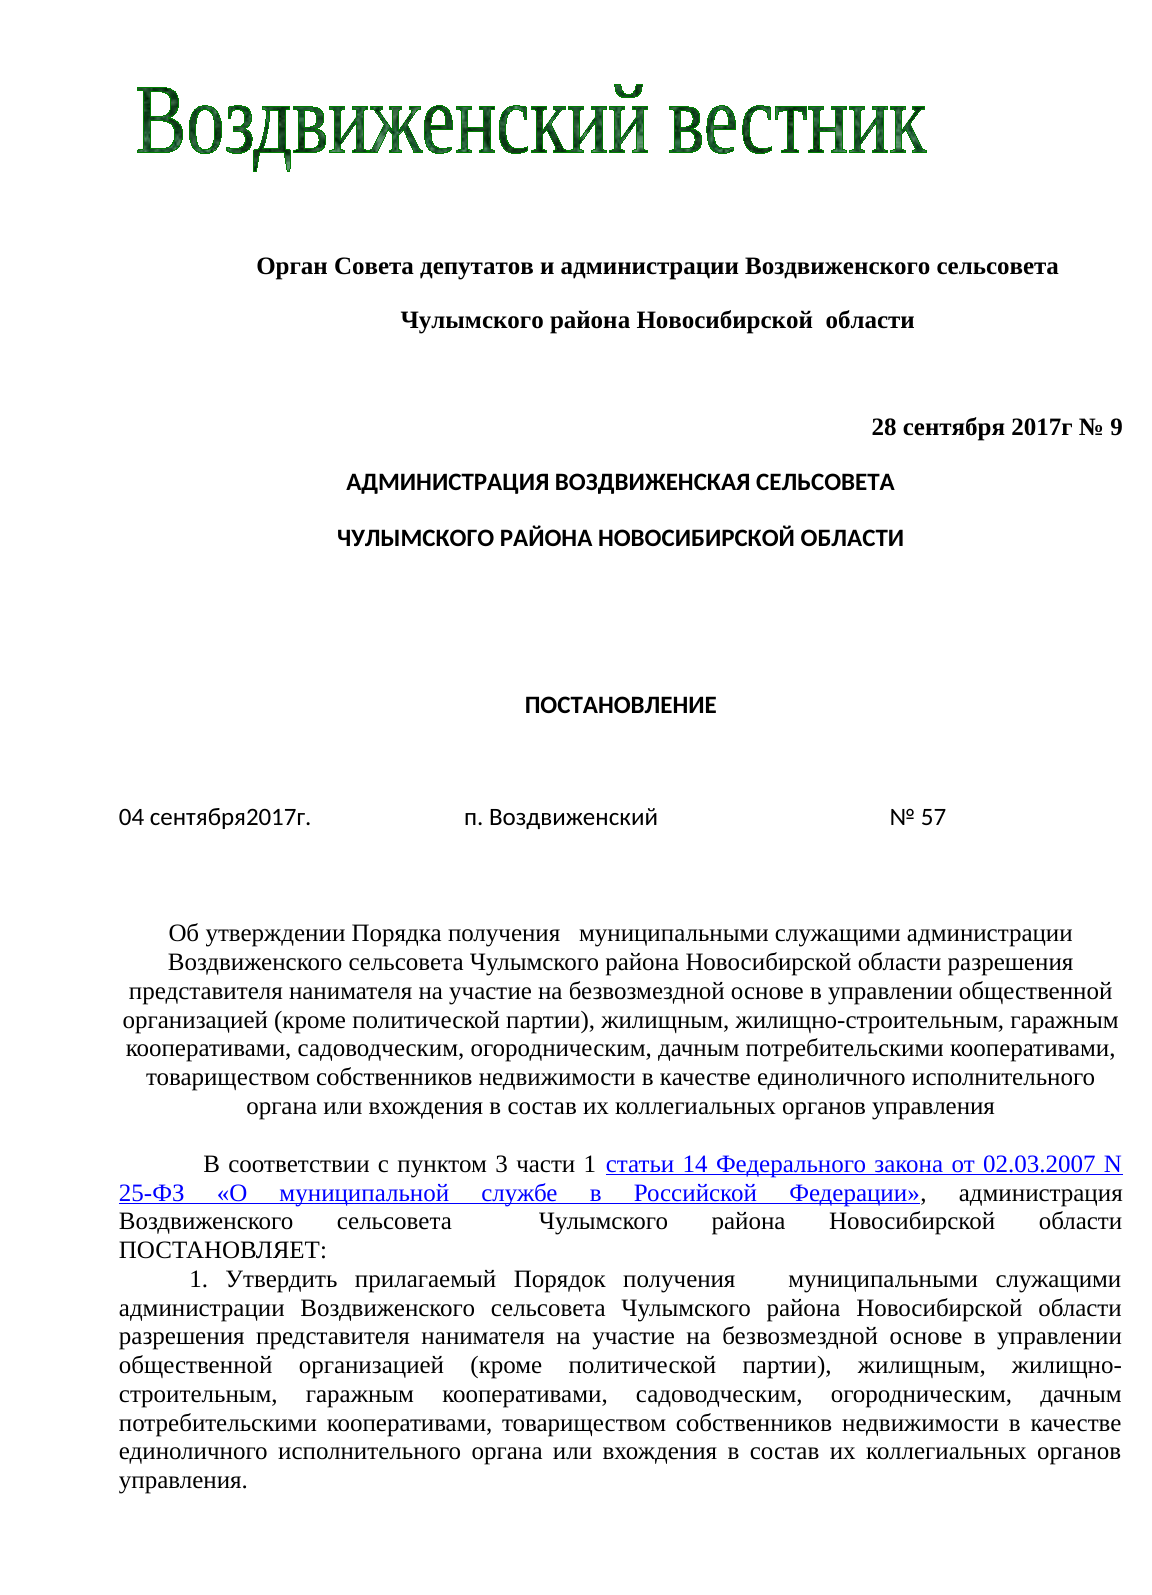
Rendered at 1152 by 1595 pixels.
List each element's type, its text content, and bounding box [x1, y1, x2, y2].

text 04 сентября2017г. п. Воздвиженский № 57 [119, 801, 1123, 832]
picture [424, 105, 453, 153]
text АДМИНИСТРАЦИЯ ВОЗДВИЖЕНСКАЯ СЕЛЬСОВЕТА [119, 466, 1123, 497]
picture [569, 107, 606, 152]
subtitle Об утверждении Порядка получения муниципальными служащими администрации Воздвиженского сельсовета Чулымского района Новосибирской области разрешения представителя нанимателя на участие на безвозмездной основе в управлении общественной организацией (кроме политической партии), жилищным, жилищно-строительным, гаражным кооперативами, садоводческим, огородническим, дачным потребительскими кооперативами, товариществом собственников недвижимости в качестве единоличного исполнительного органа или вхождения в состав их коллегиальных органов управления [119, 918, 1123, 1120]
picture [294, 107, 325, 152]
picture [532, 107, 567, 152]
picture [776, 107, 806, 152]
picture [706, 105, 735, 153]
text Чулымского района Новосибирской области [119, 305, 1123, 333]
picture [850, 107, 887, 152]
text Орган Совета депутатов и администрации Воздвиженского сельсовета [119, 251, 1123, 279]
picture [369, 107, 422, 152]
picture [670, 107, 701, 152]
text ПОСТАНОВЛЕНИЕ [119, 689, 1123, 720]
picture [253, 107, 291, 171]
picture [809, 107, 846, 152]
picture [499, 105, 527, 153]
picture [742, 105, 771, 153]
text 28 сентября 2017г № 9 [119, 412, 1123, 441]
picture [610, 107, 647, 152]
picture [137, 87, 182, 152]
picture [189, 105, 221, 153]
picture [457, 107, 494, 152]
picture [227, 105, 252, 153]
picture [330, 107, 367, 152]
subtitle В соответствии с пунктом 3 части 1 статьи 14 Федерального закона от 02.03.2007 N 25-ФЗ «О муниципальной службе в Российской Федерации», администрация Воздвиженского сельсовета Чулымского района Новосибирской области ПОСТАНОВЛЯЕТ: 1. Утвердить прилагаемый Порядок получения муниципальными служащими администрации Воздвиженского сельсовета Чулымского района Новосибирской области разрешения представителя нанимателя на участие на безвозмездной основе в управлении общественной организацией (кроме политической партии), жилищным, жилищно-строительным, гаражным кооперативами, садоводческим, огородническим, дачным потребительскими кооперативами, товариществом собственников недвижимости в качестве единоличного исполнительного органа или вхождения в состав их коллегиальных органов управления. [119, 1149, 1123, 1494]
picture [891, 107, 926, 152]
picture [615, 85, 642, 97]
text ЧУЛЫМСКОГО РАЙОНА НОВОСИБИРСКОЙ ОБЛАСТИ [119, 522, 1123, 553]
